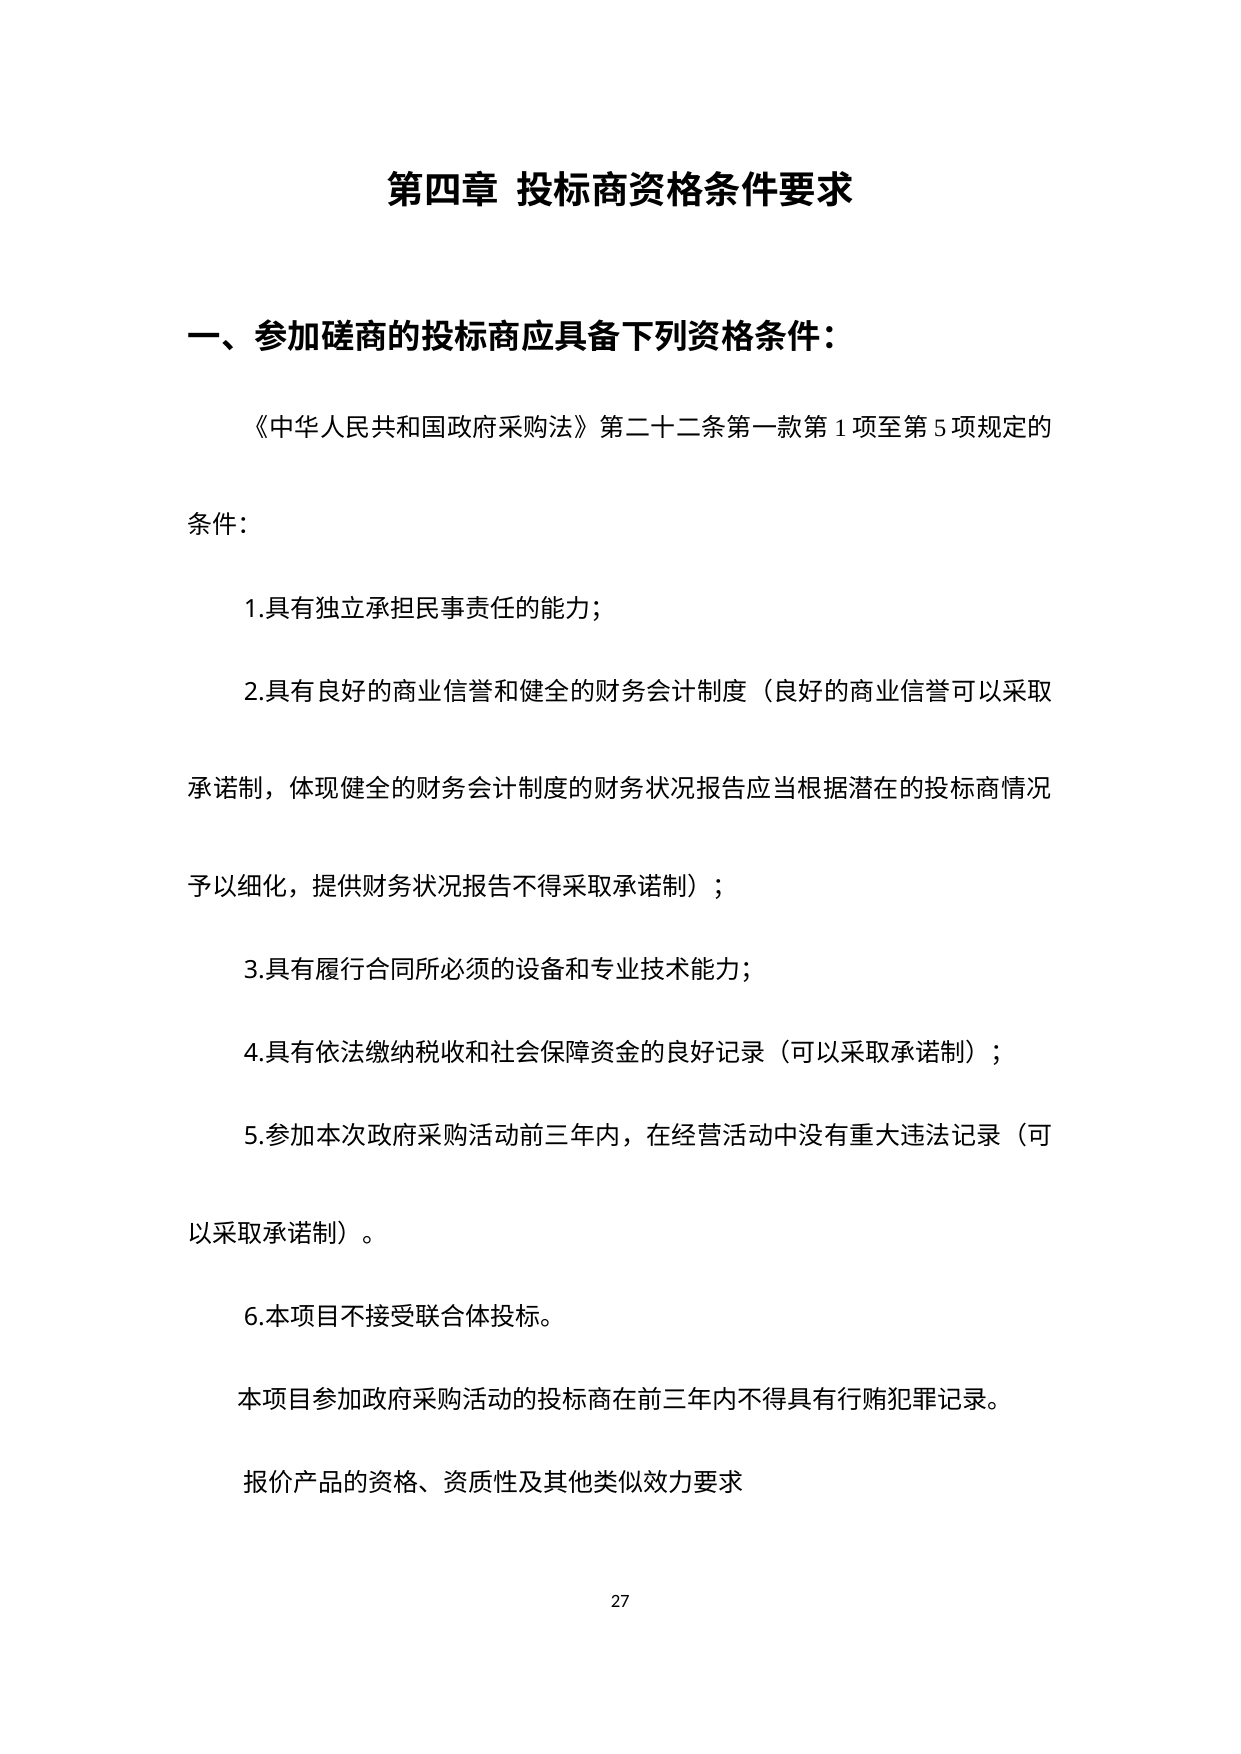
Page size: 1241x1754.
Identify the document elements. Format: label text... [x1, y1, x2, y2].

text 2.具有良好的商业信誉和健全的财务会计制度（良好的商业信誉可以采取承诺制，体现健全的财务会计制度的财务状况报告应当根据潜在的投标商情况予以细化，提供财务状况报告不得采取承诺制）； [187, 657, 1053, 917]
text 报价产品的资格、资质性及其他类似效力要求 [187, 1448, 1053, 1513]
text 《中华人民共和国政府采购法》第二十二条第一款第1项至第5项规定的条件： [187, 393, 1053, 556]
text 1.具有独立承担民事责任的能力； [187, 574, 1053, 639]
text 4.具有依法缴纳税收和社会保障资金的良好记录（可以采取承诺制）； [187, 1018, 1053, 1083]
text 一、参加磋商的投标商应具备下列资格条件： [187, 301, 1053, 366]
text 第四章 投标商资格条件要求 [187, 155, 1053, 220]
text 本项目参加政府采购活动的投标商在前三年内不得具有行贿犯罪记录。 [187, 1365, 1053, 1430]
text 3.具有履行合同所必须的设备和专业技术能力； [187, 935, 1053, 1000]
text 6.本项目不接受联合体投标。 [187, 1282, 1053, 1347]
text 5.参加本次政府采购活动前三年内，在经营活动中没有重大违法记录（可以采取承诺制）。 [187, 1101, 1053, 1264]
